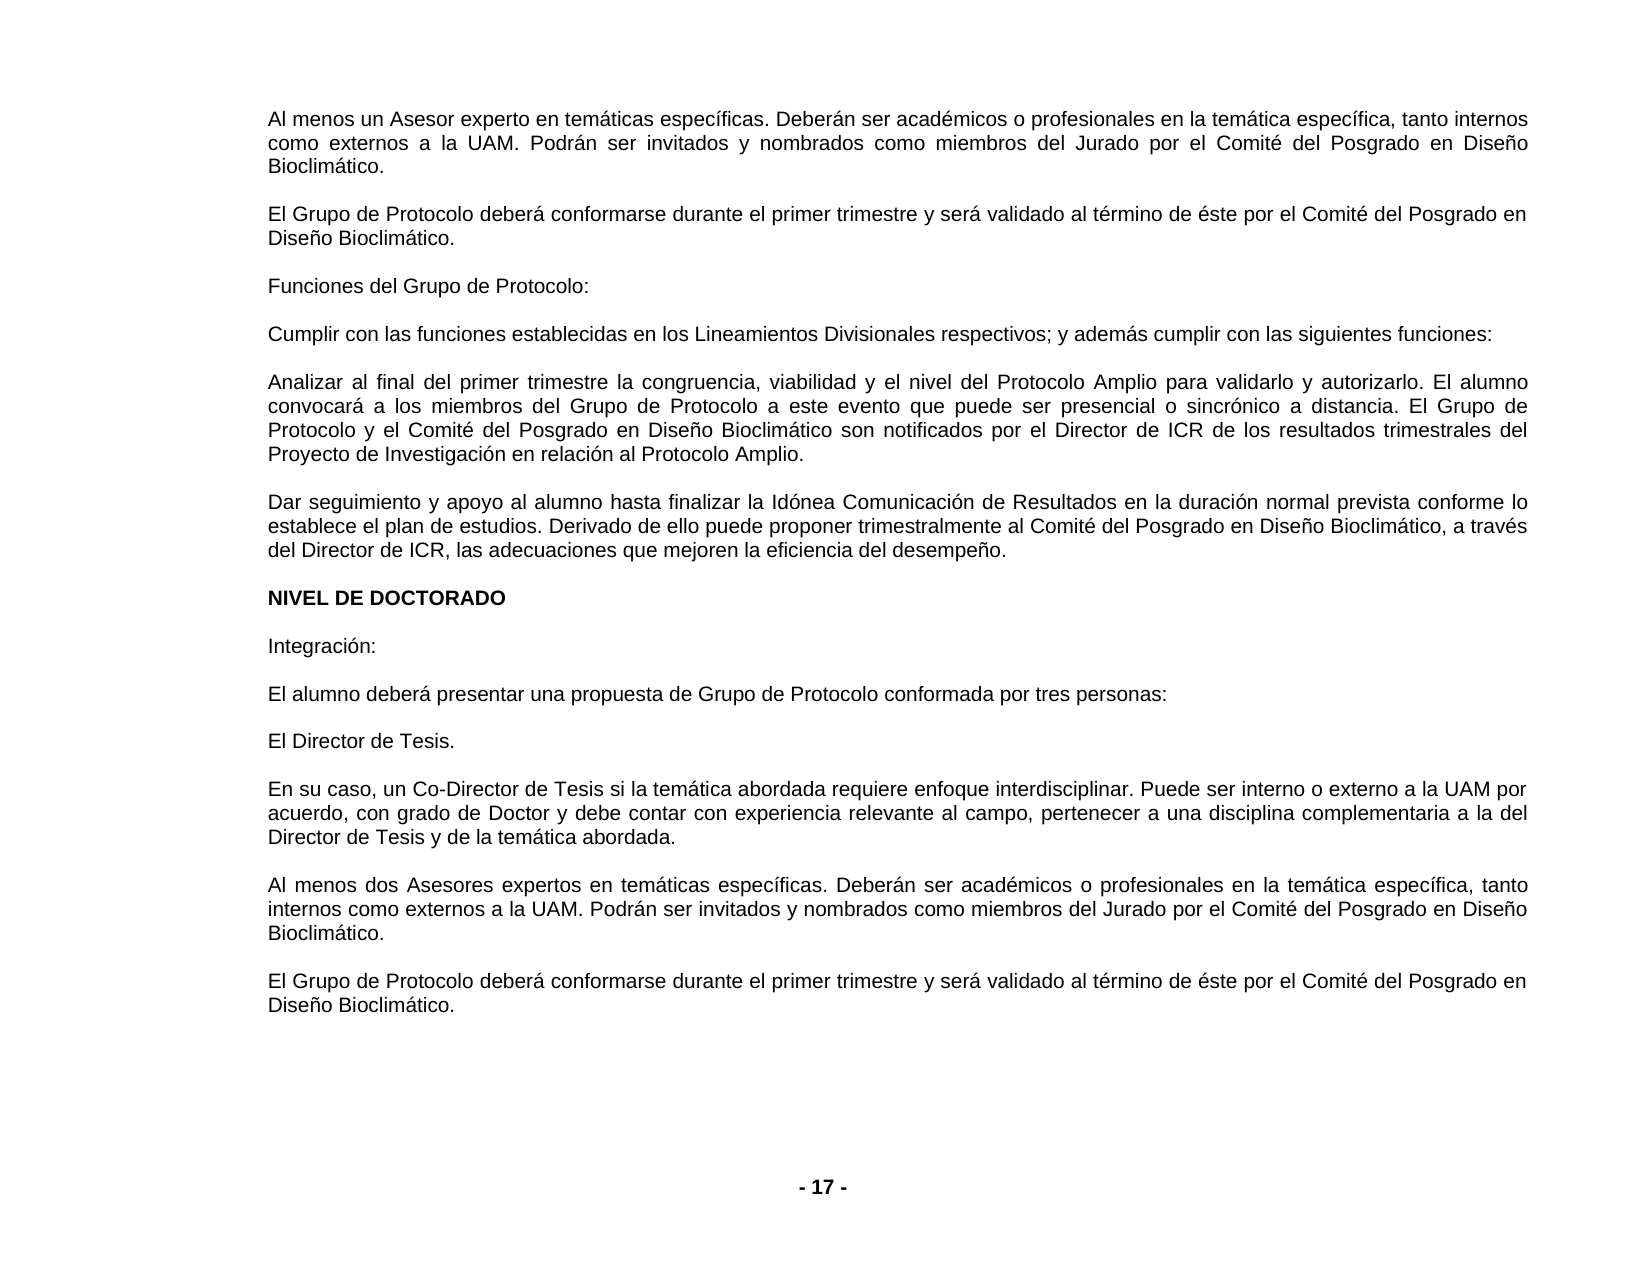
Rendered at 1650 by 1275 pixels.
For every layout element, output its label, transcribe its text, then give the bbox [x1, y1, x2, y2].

text Integración: [268, 633, 1530, 657]
text Funciones del Grupo de Protocolo: [268, 274, 1530, 298]
text Al menos dos Asesores expertos en temáticas específicas. Deberán ser académicos o profesionales en la temática específica, tanto internos como externos a la UAM. Podrán ser invitados y nombrados como miembros del Jurado por el Comité del Posgrado en Diseño Bioclimático. [268, 873, 1530, 945]
text El Grupo de Protocolo deberá conformarse durante el primer trimestre y será validado al término de éste por el Comité del Posgrado en Diseño Bioclimático. [268, 969, 1530, 1017]
text En su caso, un Co-Director de Tesis si la temática abordada requiere enfoque interdisciplinar. Puede ser interno o externo a la UAM por acuerdo, con grado de Doctor y debe contar con experiencia relevante al campo, pertenecer a una disciplina complementaria a la del Director de Tesis y de la temática abordada. [268, 777, 1530, 849]
text Dar seguimiento y apoyo al alumno hasta finalizar la Idónea Comunicación de Resultados en la duración normal prevista conforme lo establece el plan de estudios. Derivado de ello puede proponer trimestralmente al Comité del Posgrado en Diseño Bioclimático, a través del Director de ICR, las adecuaciones que mejoren la eficiencia del desempeño. [268, 490, 1530, 562]
text Analizar al final del primer trimestre la congruencia, viabilidad y el nivel del Protocolo Amplio para validarlo y autorizarlo. El alumno convocará a los miembros del Grupo de Protocolo a este evento que puede ser presencial o sincrónico a distancia. El Grupo de Protocolo y el Comité del Posgrado en Diseño Bioclimático son notificados por el Director de ICR de los resultados trimestrales del Proyecto de Investigación en relación al Protocolo Amplio. [268, 370, 1530, 466]
text El Director de Tesis. [268, 729, 1530, 753]
text NIVEL DE DOCTORADO [268, 586, 1530, 609]
text Cumplir con las funciones establecidas en los Lineamientos Divisionales respectivos; y además cumplir con las siguientes funciones: [268, 322, 1530, 346]
text Al menos un Asesor experto en temáticas específicas. Deberán ser académicos o profesionales en la temática específica, tanto internos como externos a la UAM. Podrán ser invitados y nombrados como miembros del Jurado por el Comité del Posgrado en Diseño Bioclimático. [268, 106, 1530, 178]
text El Grupo de Protocolo deberá conformarse durante el primer trimestre y será validado al término de éste por el Comité del Posgrado en Diseño Bioclimático. [268, 202, 1530, 250]
text El alumno deberá presentar una propuesta de Grupo de Protocolo conformada por tres personas: [268, 681, 1530, 705]
